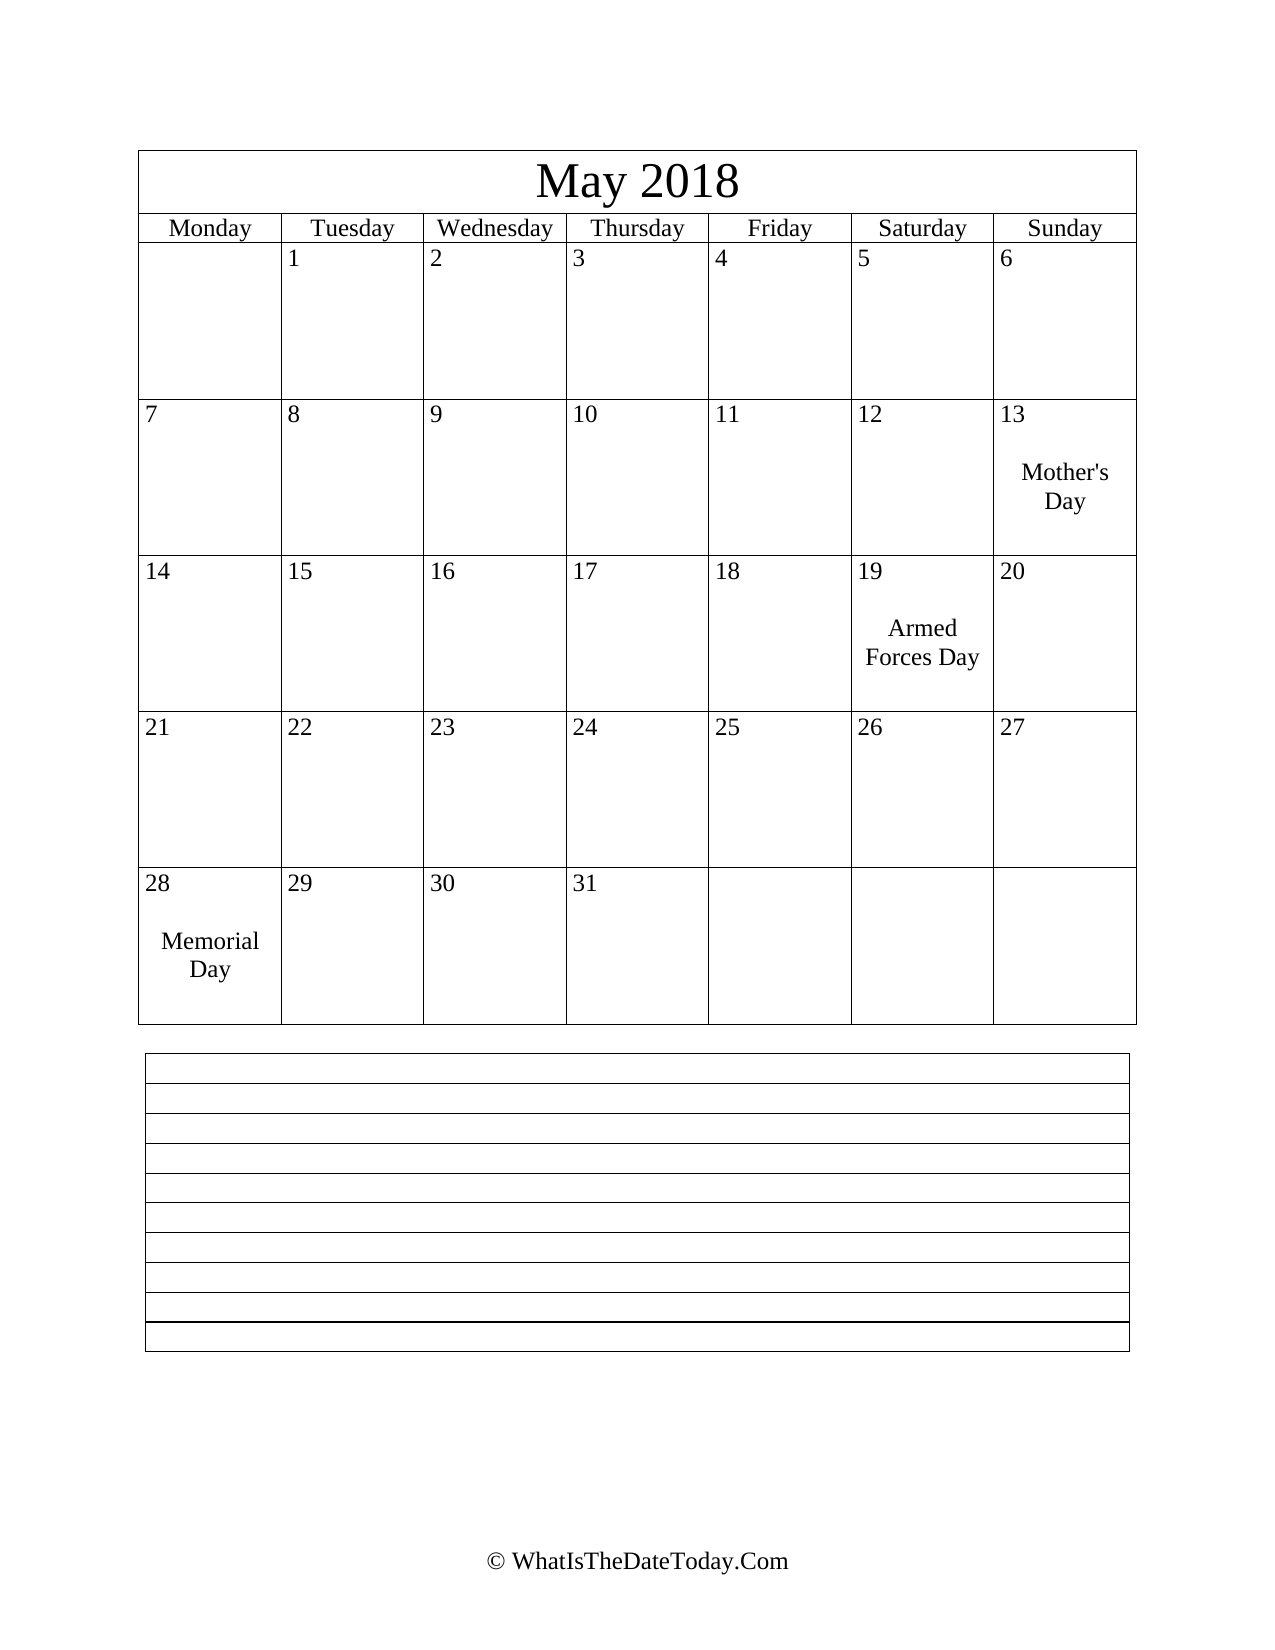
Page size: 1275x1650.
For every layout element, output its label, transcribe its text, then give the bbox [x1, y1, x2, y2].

table_cell 11 [709, 400, 851, 555]
table_cell 3 [567, 243, 708, 398]
table_cell 28 Memorial Day [139, 868, 281, 1023]
table_header [146, 1233, 1129, 1262]
table_header [146, 1203, 1129, 1232]
table_cell 10 [567, 400, 708, 555]
table_cell Saturday [852, 214, 993, 242]
table_cell 6 [994, 243, 1136, 398]
table_cell 23 [424, 712, 566, 867]
table_cell 4 [709, 243, 851, 398]
table_cell [139, 243, 281, 398]
table_header May 2018 [139, 151, 1136, 212]
table_cell 17 [567, 556, 708, 711]
table_cell 31 [567, 868, 708, 1023]
table_cell [709, 868, 851, 1023]
table_cell Sunday [994, 214, 1136, 242]
table_cell 7 [139, 400, 281, 555]
table_cell 5 [852, 243, 993, 398]
table_cell 14 [139, 556, 281, 711]
table_header [146, 1293, 1129, 1321]
table_cell 12 [852, 400, 993, 555]
table_cell 13 Mother's Day [994, 400, 1136, 555]
table_header [146, 1263, 1129, 1292]
table_header [146, 1084, 1129, 1113]
table_cell 16 [424, 556, 566, 711]
table_cell 27 [994, 712, 1136, 867]
table_header [146, 1144, 1129, 1173]
table_cell Tuesday [282, 214, 423, 242]
table_cell 30 [424, 868, 566, 1023]
table_cell 22 [282, 712, 423, 867]
table_cell 1 [282, 243, 423, 398]
table_cell 29 [282, 868, 423, 1023]
table_cell 2 [424, 243, 566, 398]
table_cell 20 [994, 556, 1136, 711]
table_header [146, 1114, 1129, 1143]
table_header [146, 1054, 1129, 1083]
table_cell 19 Armed Forces Day [852, 556, 993, 711]
table_cell Thursday [567, 214, 708, 242]
table_header [139, 1053, 145, 1352]
table_cell 26 [852, 712, 993, 867]
table_cell 21 [139, 712, 281, 867]
table_header [1130, 1053, 1136, 1352]
table_header [146, 1323, 1129, 1351]
table_cell 9 [424, 400, 566, 555]
table_cell Monday [139, 214, 281, 242]
table_cell 18 [709, 556, 851, 711]
table_cell 15 [282, 556, 423, 711]
table_cell [994, 868, 1136, 1023]
table_cell 8 [282, 400, 423, 555]
table_header [146, 1174, 1129, 1202]
table_cell 25 [709, 712, 851, 867]
table_cell Wednesday [424, 214, 566, 242]
table_cell [852, 868, 993, 1023]
table_cell 24 [567, 712, 708, 867]
table_cell Friday [709, 214, 851, 242]
